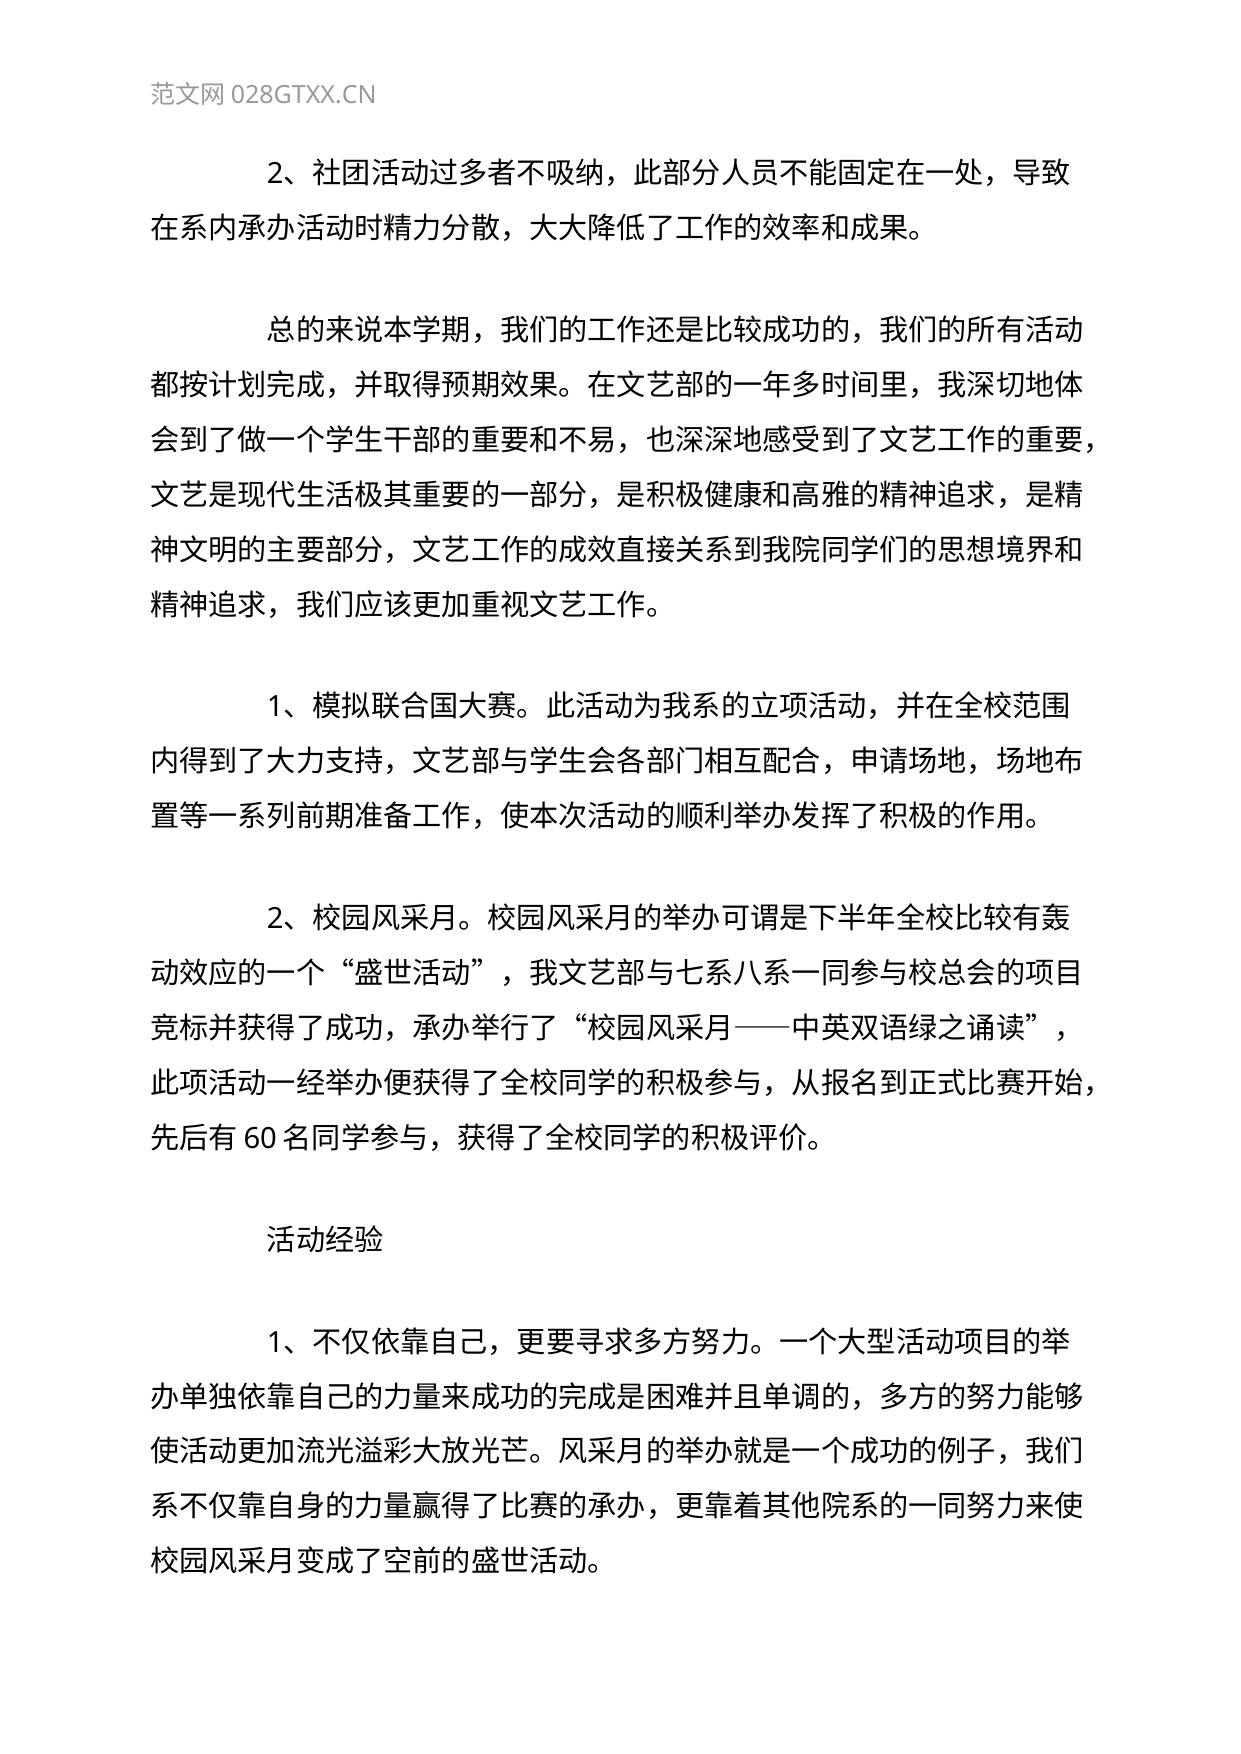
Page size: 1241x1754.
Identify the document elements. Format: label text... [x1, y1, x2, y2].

text 1、不仅依靠自己，更要寻求多方努力。一个大型活动项目的举办单独依靠自己的力量来成功的完成是困难并且单调的，多方的努力能够使活动更加流光溢彩大放光芒。风采月的举办就是一个成功的例子，我们系不仅靠自身的力量赢得了比赛的承办，更靠着其他院系的一同努力来使校园风采月变成了空前的盛世活动。 [150, 1318, 1090, 1580]
text 2、社团活动过多者不吸纳，此部分人员不能固定在一处，导致在系内承办活动时精力分散，大大降低了工作的效率和成果。 [150, 150, 1090, 247]
text 活动经验 [150, 1216, 1090, 1259]
text 2、校园风采月。校园风采月的举办可谓是下半年全校比较有轰动效应的一个“盛世活动”，我文艺部与七系八系一同参与校总会的项目竞标并获得了成功，承办举行了“校园风采月——中英双语绿之诵读”，此项活动一经举办便获得了全校同学的积极参与，从报名到正式比赛开始，先后有60名同学参与，获得了全校同学的积极评价。 [150, 895, 1090, 1157]
text 总的来说本学期，我们的工作还是比较成功的，我们的所有活动都按计划完成，并取得预期效果。在文艺部的一年多时间里，我深切地体会到了做一个学生干部的重要和不易，也深深地感受到了文艺工作的重要，文艺是现代生活极其重要的一部分，是积极健康和高雅的精神追求，是精神文明的主要部分，文艺工作的成效直接关系到我院同学们的思想境界和精神追求，我们应该更加重视文艺工作。 [150, 307, 1090, 623]
text 1、模拟联合国大赛。此活动为我系的立项活动，并在全校范围内得到了大力支持，文艺部与学生会各部门相互配合，申请场地，场地布置等一系列前期准备工作，使本次活动的顺利举办发挥了积极的作用。 [150, 683, 1090, 835]
